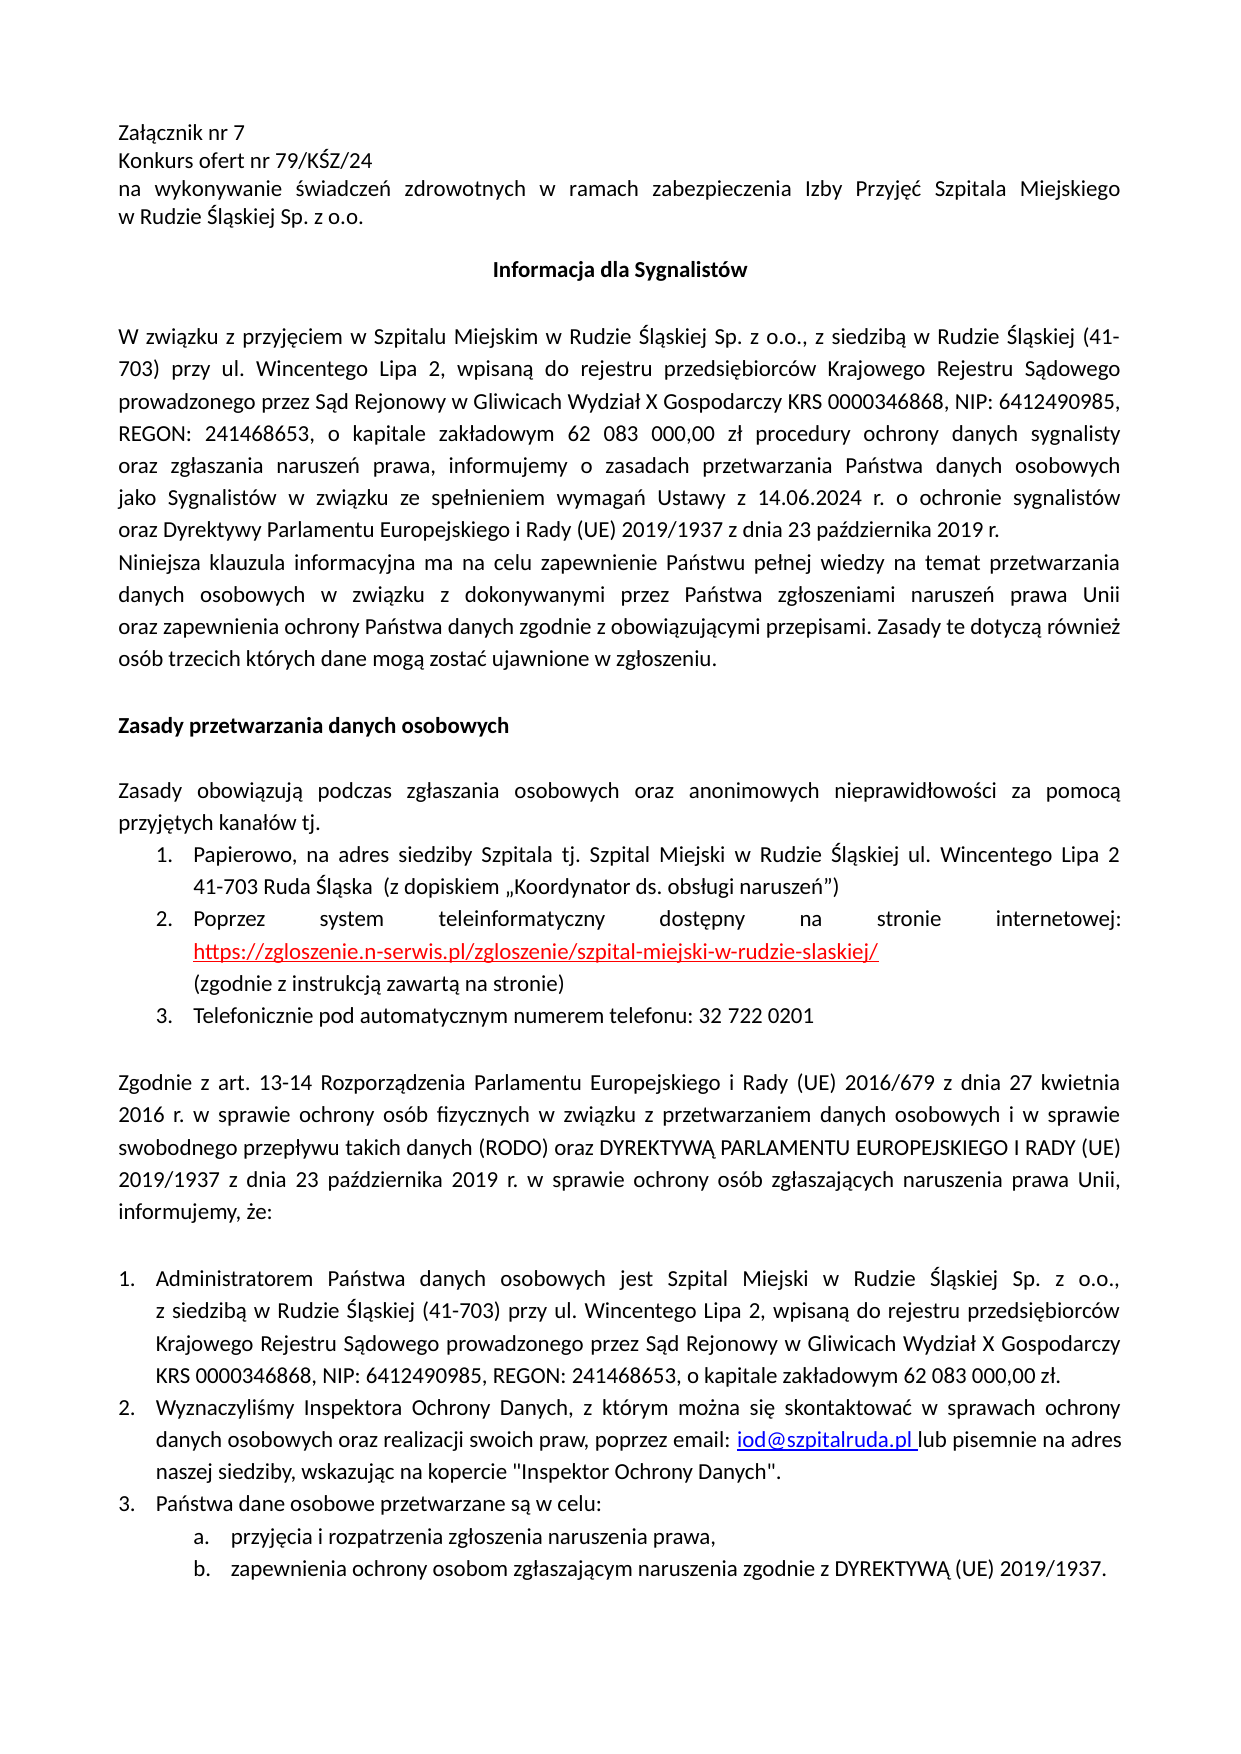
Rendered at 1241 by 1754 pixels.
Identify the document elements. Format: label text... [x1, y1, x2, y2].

text Zgodnie z art. 13-14 Rozporządzenia Parlamentu Europejskiego i Rady (UE) 2016/679 z dnia 27 kwietnia 2016 r. w sprawie ochrony osób fizycznych w związku z przetwarzaniem danych osobowych i w sprawie swobodnego przepływu takich danych (RODO) oraz DYREKTYWĄ PARLAMENTU EUROPEJSKIEGO I RADY (UE) 2019/1937 z dnia 23 października 2019 r. w sprawie ochrony osób zgłaszających naruszenia prawa Unii, informujemy, że: [118, 1068, 1122, 1225]
text (zgodnie z instrukcją zawartą na stronie) [193, 969, 1122, 997]
text Załącznik nr 7 [118, 118, 1122, 146]
list Papierowo, na adres siedziby Szpitala tj. Szpital Miejski w Rudzie Śląskiej ul. Wincentego Lipa 2 41-703 Ruda Śląska (z dopiskiem „Koordynator ds. obsługi naruszeń”) [156, 840, 1122, 900]
list Administratorem Państwa danych osobowych jest Szpital Miejski w Rudzie Śląskiej Sp. z o.o., z siedzibą w Rudzie Śląskiej (41-703) przy ul. Wincentego Lipa 2, wpisaną do rejestru przedsiębiorców Krajowego Rejestru Sądowego prowadzonego przez Sąd Rejonowy w Gliwicach Wydział X Gospodarczy KRS 0000346868, NIP: 6412490985, REGON: 241468653, o kapitale zakładowym 62 083 000,00 zł. [118, 1264, 1122, 1389]
text Niniejsza klauzula informacyjna ma na celu zapewnienie Państwu pełnej wiedzy na temat przetwarzania danych osobowych w związku z dokonywanymi przez Państwa zgłoszeniami naruszeń prawa Unii oraz zapewnienia ochrony Państwa danych zgodnie z obowiązującymi przepisami. Zasady te dotyczą również osób trzecich których dane mogą zostać ujawnione w zgłoszeniu. [118, 548, 1122, 672]
list przyjęcia i rozpatrzenia zgłoszenia naruszenia prawa, [193, 1522, 1122, 1550]
list zapewnienia ochrony osobom zgłaszającym naruszenia zgodnie z DYREKTYWĄ (UE) 2019/1937. [193, 1554, 1122, 1582]
list Wyznaczyliśmy Inspektora Ochrony Danych, z którym można się skontaktować w sprawach ochrony danych osobowych oraz realizacji swoich praw, poprzez email: iod@szpitalruda.pl lub pisemnie na adres naszej siedziby, wskazując na kopercie "Inspektor Ochrony Danych". [118, 1393, 1122, 1485]
text Zasady obowiązują podczas zgłaszania osobowych oraz anonimowych nieprawidłowości za pomocą przyjętych kanałów tj. [118, 776, 1122, 836]
text na wykonywanie świadczeń zdrowotnych w ramach zabezpieczenia Izby Przyjęć Szpitala Miejskiego w Rudzie Śląskiej Sp. z o.o. [118, 174, 1122, 230]
list Telefonicznie pod automatycznym numerem telefonu: 32 722 0201 [156, 1001, 1122, 1029]
text Zasady przetwarzania danych osobowych [118, 711, 1122, 739]
text Konkurs ofert nr 79/KŚZ/24 [118, 146, 1122, 174]
text Informacja dla Sygnalistów [118, 255, 1122, 283]
list Państwa dane osobowe przetwarzane są w celu: [118, 1489, 1122, 1518]
list Poprzez system teleinformatyczny dostępny na stronie internetowej: https://zgloszenie.n-serwis.pl/zgloszenie/szpital-miejski-w-rudzie-slaskiej/ [156, 904, 1122, 965]
text W związku z przyjęciem w Szpitalu Miejskim w Rudzie Śląskiej Sp. z o.o., z siedzibą w Rudzie Śląskiej (41-703) przy ul. Wincentego Lipa 2, wpisaną do rejestru przedsiębiorców Krajowego Rejestru Sądowego prowadzonego przez Sąd Rejonowy w Gliwicach Wydział X Gospodarczy KRS 0000346868, NIP: 6412490985, REGON: 241468653, o kapitale zakładowym 62 083 000,00 zł procedury ochrony danych sygnalisty oraz zgłaszania naruszeń prawa, informujemy o zasadach przetwarzania Państwa danych osobowych jako Sygnalistów w związku ze spełnieniem wymagań Ustawy z 14.06.2024 r. o ochronie sygnalistów oraz Dyrektywy Parlamentu Europejskiego i Rady (UE) 2019/1937 z dnia 23 października 2019 r. [118, 322, 1122, 543]
